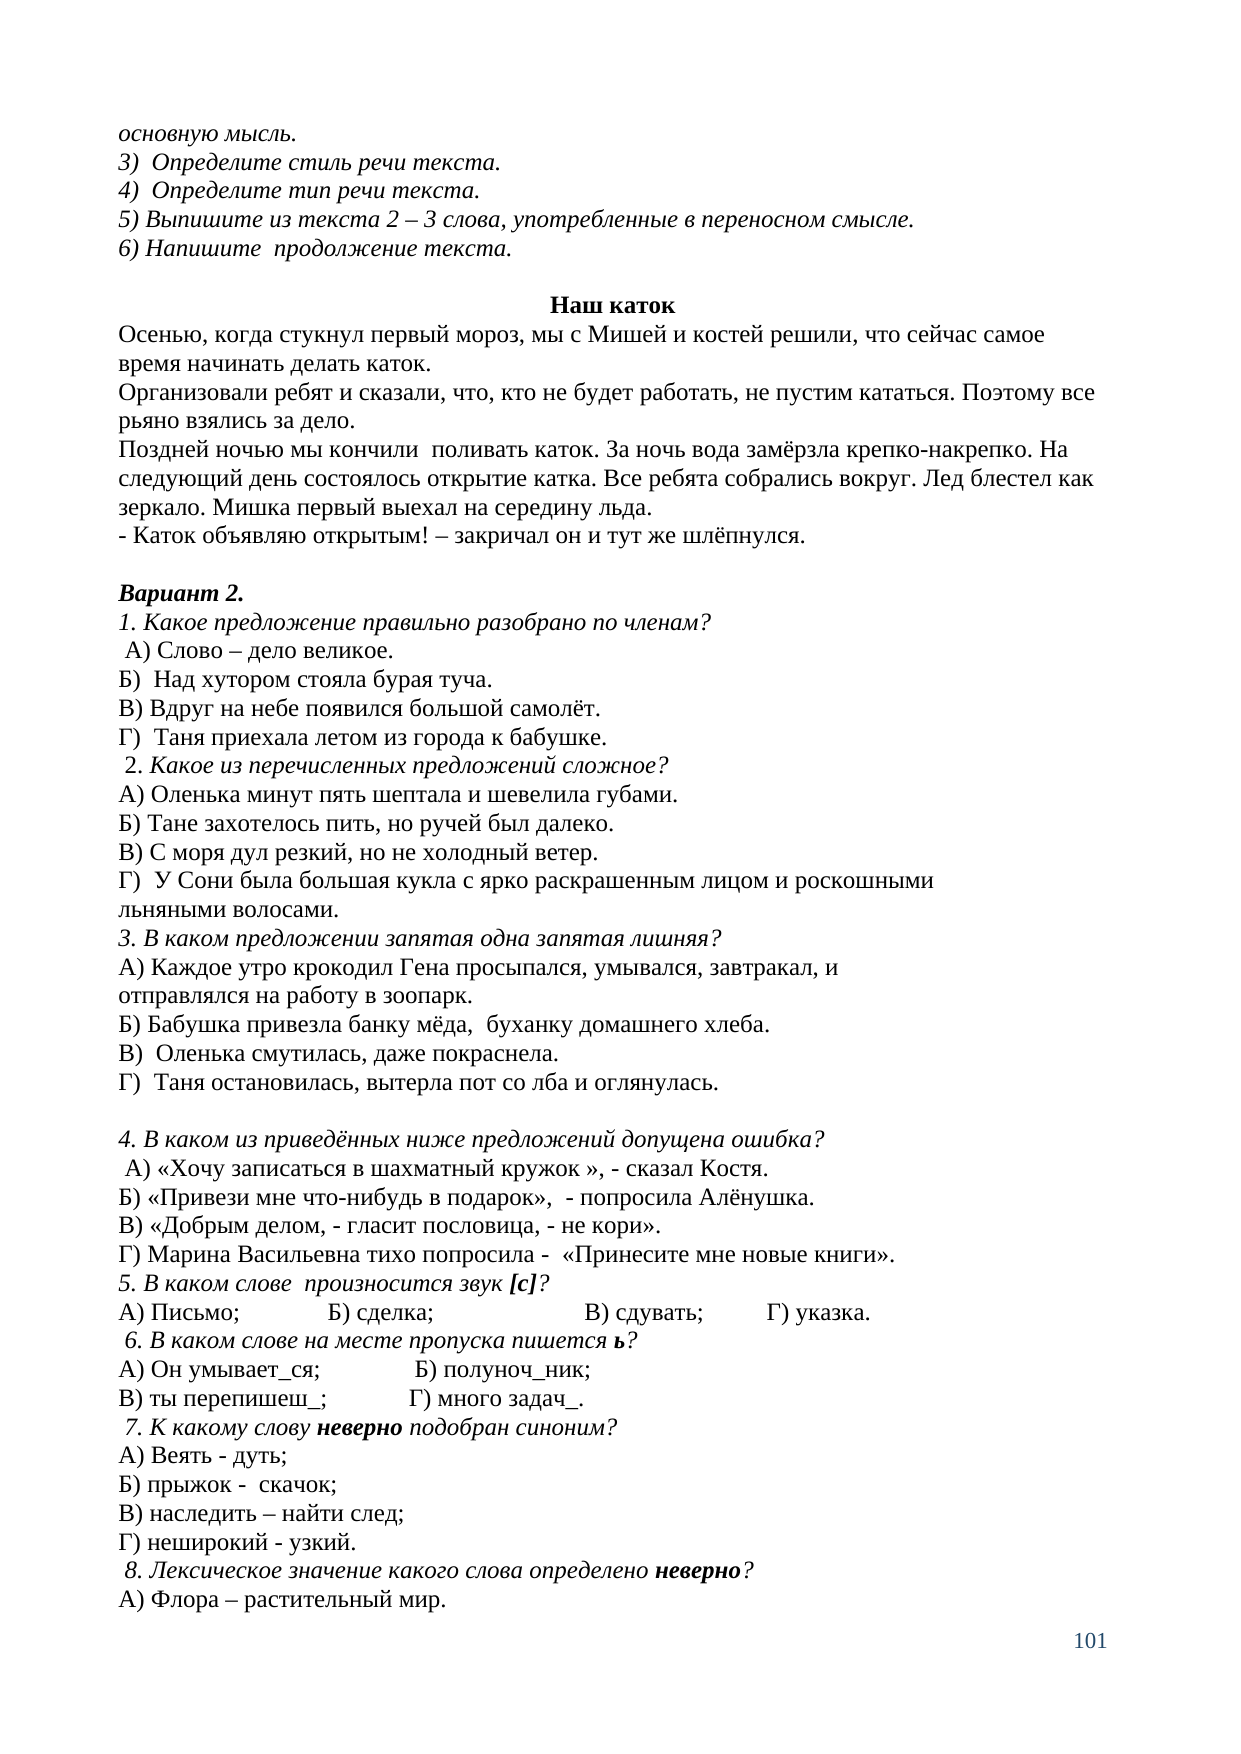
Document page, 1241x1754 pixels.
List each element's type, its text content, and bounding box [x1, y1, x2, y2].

text А) Письмо; Б) сделка; В) сдувать; Г) указка. [118, 1297, 1107, 1326]
text А) Оленька минут пять шептала и шевелила губами. [118, 779, 1107, 808]
text Г) Таня остановилась, вытерла пот со лба и оглянулась. [118, 1067, 1107, 1096]
text А) Слово – дело великое. [118, 636, 1107, 664]
text Г) неширокий - узкий. [118, 1527, 1107, 1556]
text 5) Выпишите из текста 2 – 3 слова, употребленные в переносном смысле. [118, 204, 1107, 233]
text 2. Какое из перечисленных предложений сложное? [118, 751, 1107, 779]
text Г) У Сони была большая кукла с ярко раскрашенным лицом и роскошными [118, 866, 1107, 894]
text А) Он умывает_ся; Б) полуноч_ник; [118, 1354, 1107, 1383]
text 4) Определите тип речи текста. [118, 176, 1107, 204]
text Б) Тане захотелось пить, но ручей был далеко. [118, 808, 1107, 837]
text В) наследить – найти след; [118, 1498, 1107, 1527]
text Организовали ребят и сказали, что, кто не будет работать, не пустим кататься. Поэтому все рьяно взялись за дело. [118, 377, 1107, 434]
text Б) «Привези мне что-нибудь в подарок», - попросила Алёнушка. [118, 1182, 1107, 1211]
text 8. Лексическое значение какого слова определено неверно? [118, 1556, 1107, 1584]
text 4. В каком из приведённых ниже предложений допущена ошибка? [118, 1124, 1107, 1153]
text В) ты перепишеш_; Г) много задач_. [118, 1383, 1107, 1412]
text 6) Напишите продолжение текста. [118, 233, 1107, 262]
text отправлялся на работу в зоопарк. [118, 981, 1107, 1009]
text Б) Над хутором стояла бурая туча. [118, 664, 1107, 693]
text В) «Добрым делом, - гласит пословица, - не кори». [118, 1211, 1107, 1239]
text В) С моря дул резкий, но не холодный ветер. [118, 837, 1107, 866]
text Г) Марина Васильевна тихо попросила - «Принесите мне новые книги». [118, 1239, 1107, 1268]
text А) Веять - дуть; [118, 1441, 1107, 1469]
text основную мысль. [118, 118, 1107, 147]
text Б) прыжок - скачок; [118, 1469, 1107, 1498]
text Наш каток [118, 291, 1107, 319]
text В) Вдруг на небе появился большой самолёт. [118, 693, 1107, 722]
text 3) Определите стиль речи текста. [118, 147, 1107, 176]
text Осенью, когда стукнул первый мороз, мы с Мишей и костей решили, что сейчас самое время начинать делать каток. [118, 319, 1107, 377]
text В) Оленька смутилась, даже покраснела. [118, 1038, 1107, 1067]
text - Каток объявляю открытым! – закричал он и тут же шлёпнулся. [118, 521, 1107, 549]
text А) «Хочу записаться в шахматный кружок », - сказал Костя. [118, 1153, 1107, 1182]
text А) Каждое утро крокодил Гена просыпался, умывался, завтракал, и [118, 952, 1107, 981]
text 7. К какому слову неверно подобран синоним? [118, 1412, 1107, 1441]
text Вариант 2. [118, 578, 1107, 607]
text Б) Бабушка привезла банку мёда, буханку домашнего хлеба. [118, 1009, 1107, 1038]
text 1. Какое предложение правильно разобрано по членам? [118, 607, 1107, 636]
text Поздней ночью мы кончили поливать каток. За ночь вода замёрзла крепко-накрепко. На следующий день состоялось открытие катка. Все ребята собрались вокруг. Лед блестел как зеркало. Мишка первый выехал на середину льда. [118, 434, 1107, 521]
text 5. В каком слове произносится звук [с]? [118, 1268, 1107, 1297]
text льняными волосами. [118, 894, 1107, 923]
text Г) Таня приехала летом из города к бабушке. [118, 722, 1107, 751]
text 6. В каком слове на месте пропуска пишется ь? [118, 1326, 1107, 1354]
text А) Флора – растительный мир. [118, 1584, 1107, 1613]
text 3. В каком предложении запятая одна запятая лишняя? [118, 923, 1107, 952]
